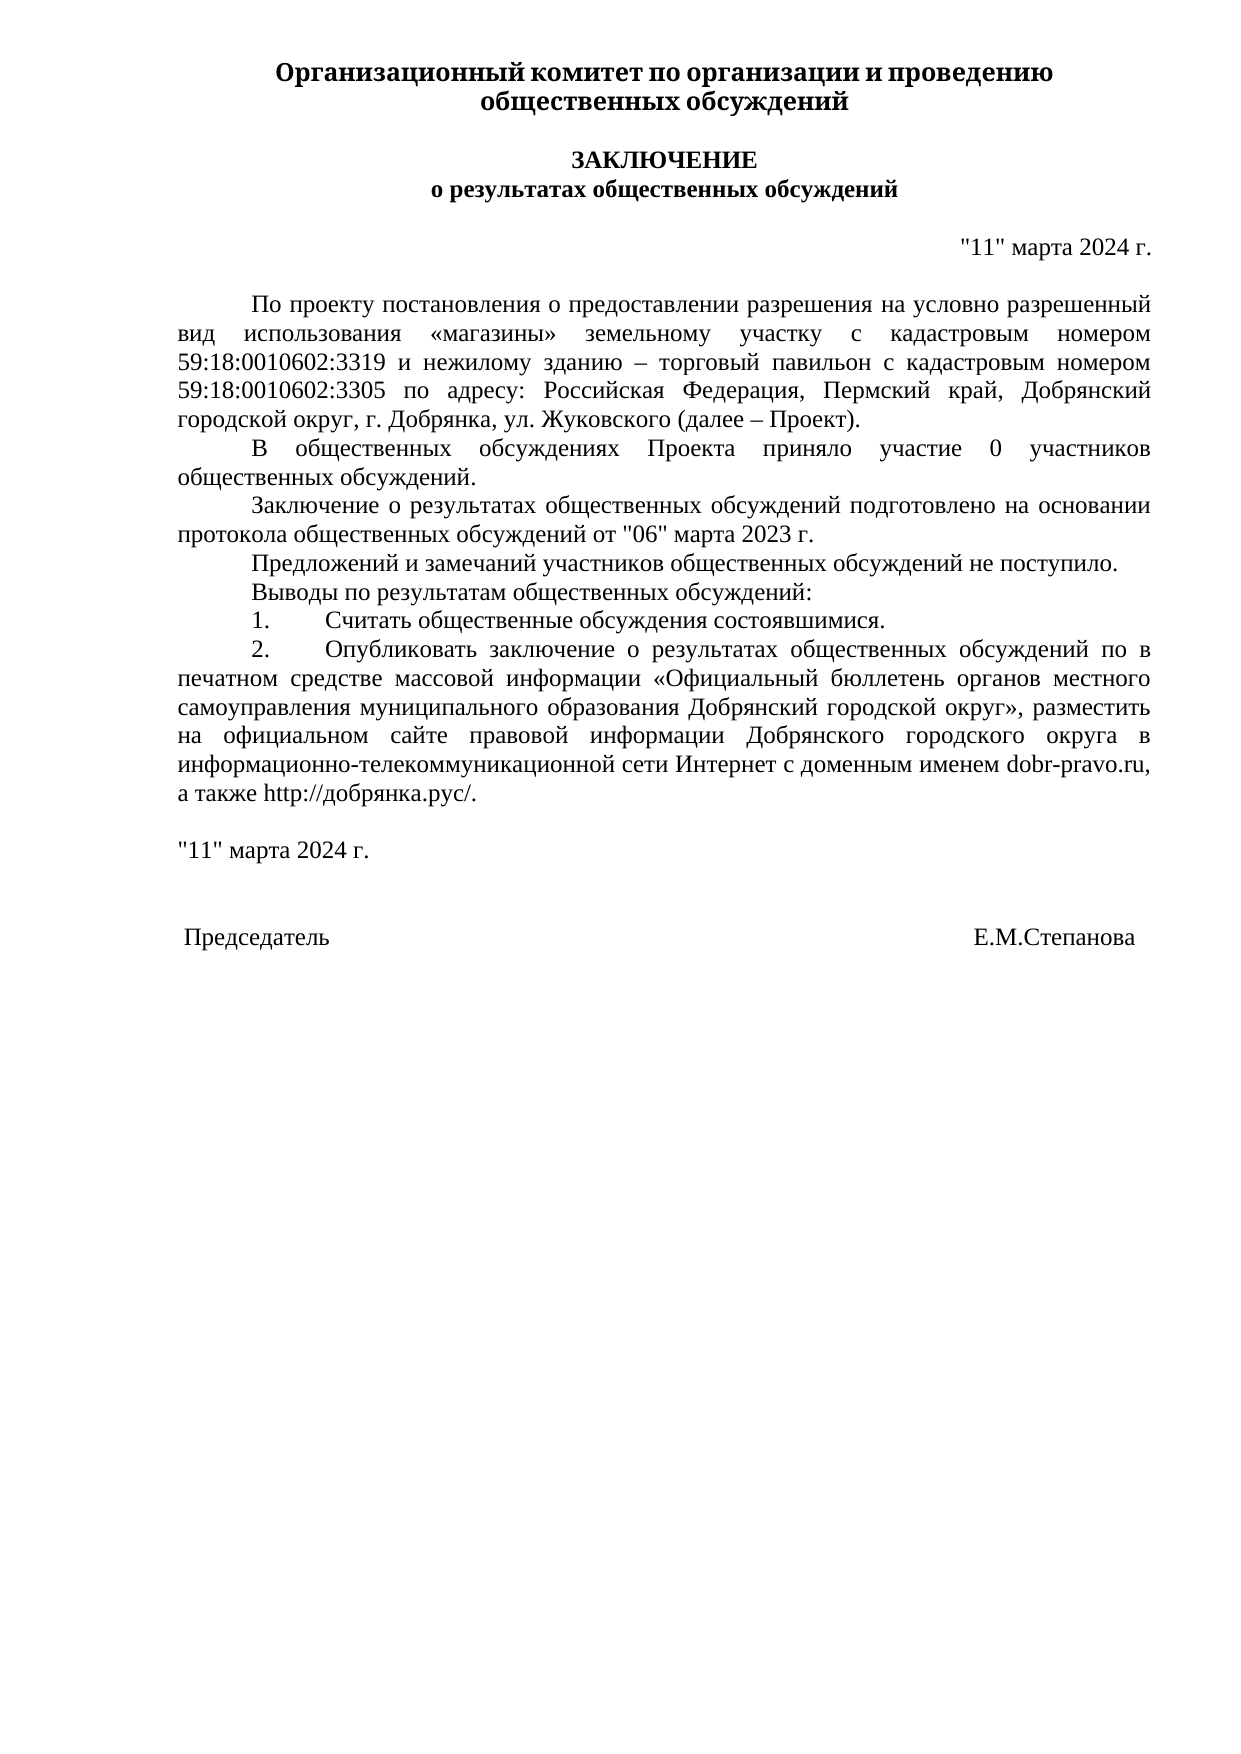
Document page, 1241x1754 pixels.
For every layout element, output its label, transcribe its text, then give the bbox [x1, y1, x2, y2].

text "11" марта 2024 г. [177, 232, 1152, 260]
list Считать общественные обсуждения состоявшимися. [177, 605, 1152, 634]
list Опубликовать заключение о результатах общественных обсуждений по в печатном средстве массовой информации «Официальный бюллетень органов местного самоуправления муниципального образования Добрянский городской округ», разместить на официальном сайте правовой информации Добрянского городского округа в информационно-телекоммуникационной сети Интернет с доменным именем dobr-pravo.ru, а также http://добрянка.рус/. [177, 634, 1152, 807]
text Предложений и замечаний участников общественных обсуждений не поступило. [177, 548, 1152, 577]
text Заключение о результатах общественных обсуждений подготовлено на основании протокола общественных обсуждений от "06" марта 2023 г. [177, 490, 1152, 548]
text По проекту постановления о предоставлении разрешения на условно разрешенный вид использования «магазины» земельному участку с кадастровым номером 59:18:0010602:3319 и нежилому зданию – торговый павильон с кадастровым номером 59:18:0010602:3305 по адресу: Российская Федерация, Пермский край, Добрянский городской округ, г. Добрянка, ул. Жуковского (далее – Проект). [177, 289, 1152, 404]
text ЗАКЛЮЧЕНИЕ [177, 145, 1152, 174]
subtitle общественных обсуждений [177, 88, 1152, 117]
text "11" марта 2024 г. [177, 835, 1152, 864]
text Председатель Е.М.Степанова [177, 922, 1152, 950]
subtitle Организационный комитет по организации и проведению [177, 59, 1152, 88]
text Выводы по результатам общественных обсуждений: [177, 577, 1152, 605]
text В общественных обсуждениях Проекта приняло участие 0 участников общественных обсуждений. [177, 433, 1152, 490]
text о результатах общественных обсуждений [177, 174, 1152, 203]
